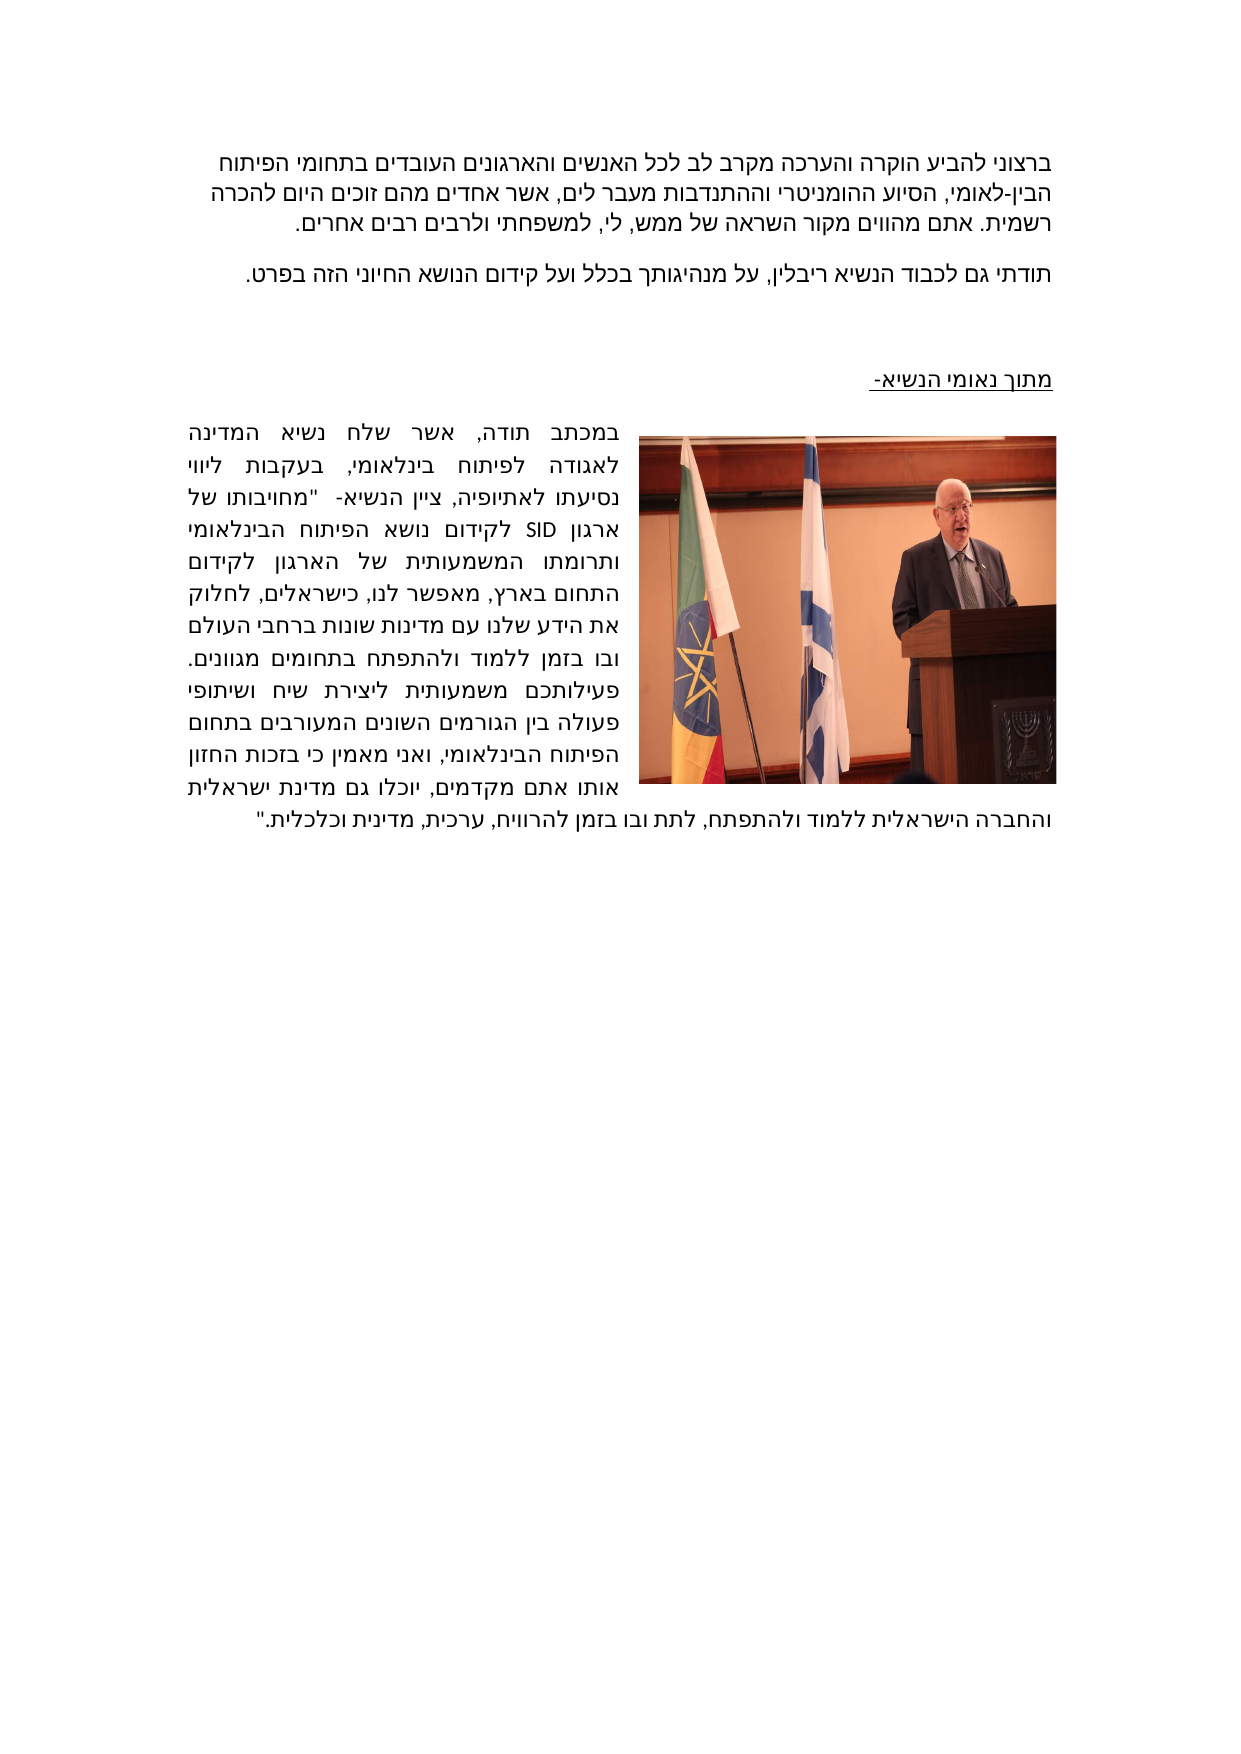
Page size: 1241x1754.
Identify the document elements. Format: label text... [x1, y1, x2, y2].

text ברצוני להביע הוקרה והערכה מקרב לב לכל האנשים והארגונים העובדים בתחומי הפיתוח הבין-לאומי, הסיוע ההומניטרי וההתנדבות מעבר לים, אשר אחדים מהם זוכים היום להכרה רשמית. אתם מהווים מקור השראה של ממש, לי, למשפחתי ולרבים רבים אחרים. [187, 150, 1053, 237]
text מתוך נאומי הנשיא- [187, 366, 1053, 393]
text תודתי גם לכבוד הנשיא ריבלין, על מנהיגותך בכלל ועל קידום הנושא החיוני הזה בפרט. [187, 261, 1053, 288]
picture [639, 436, 1057, 784]
